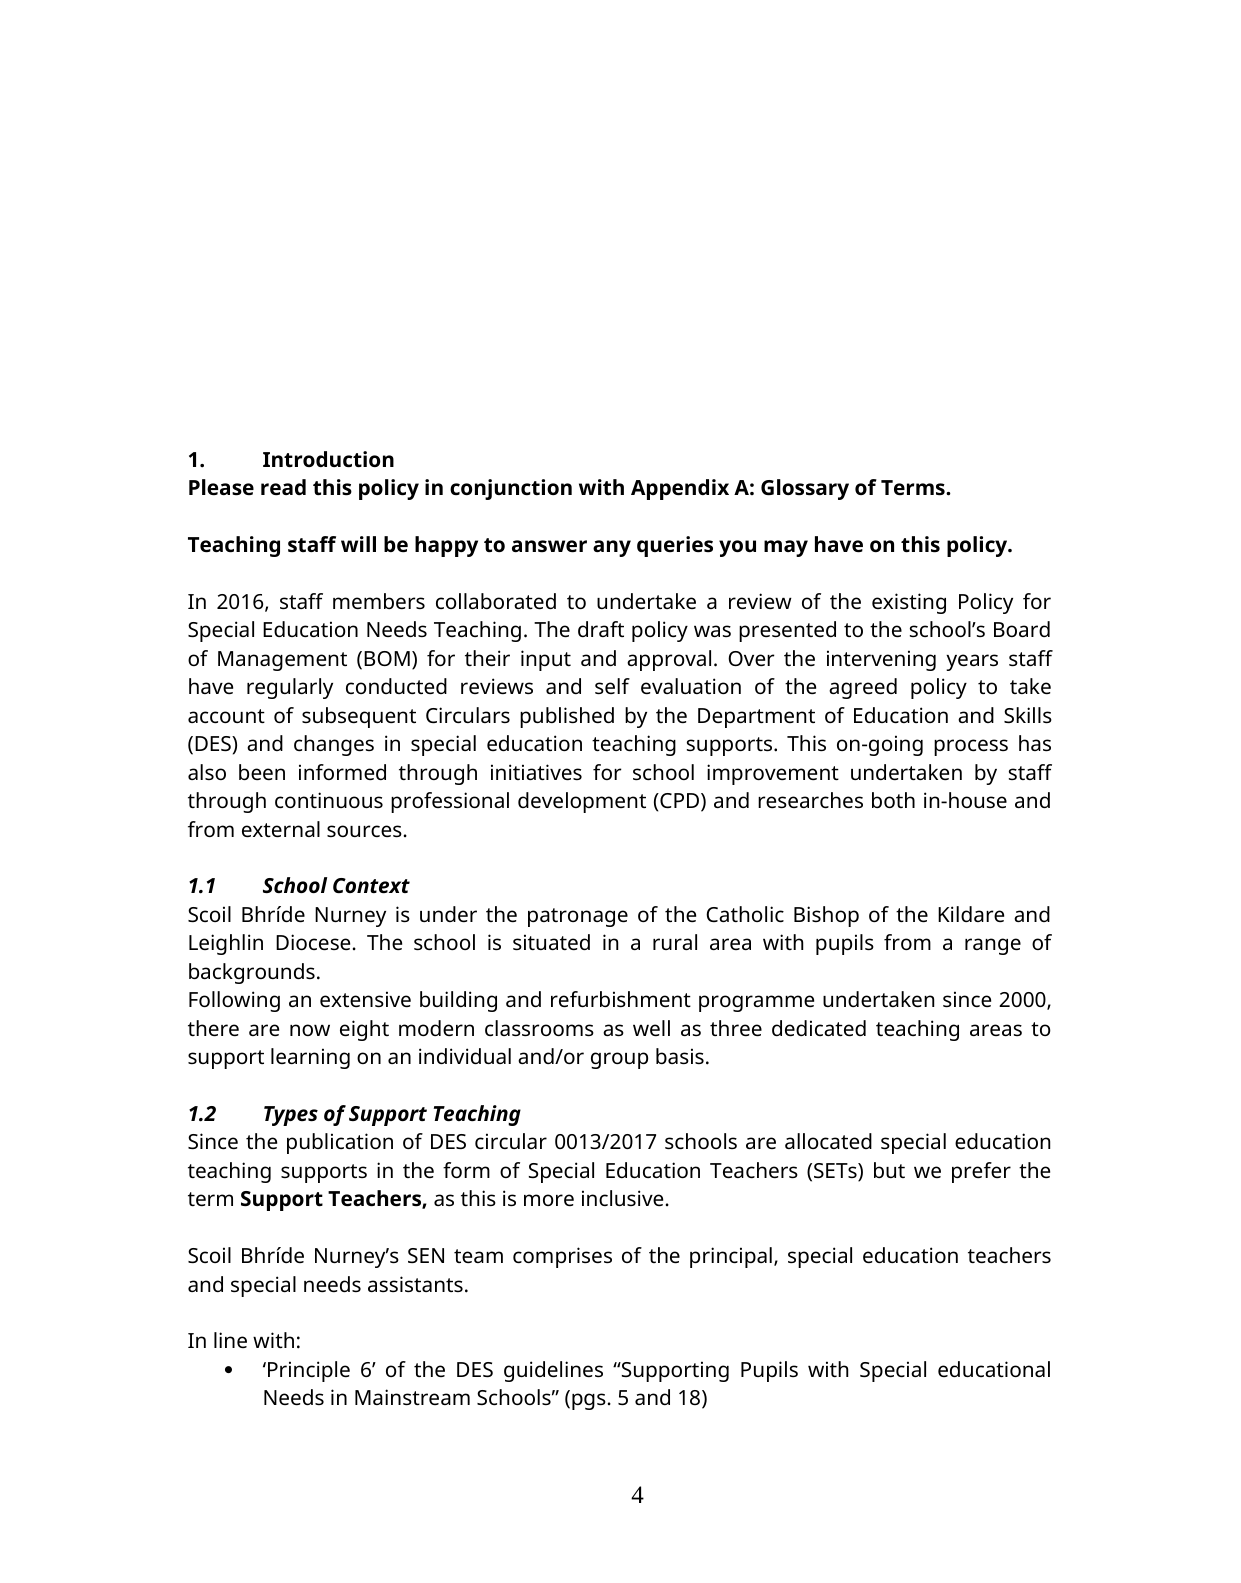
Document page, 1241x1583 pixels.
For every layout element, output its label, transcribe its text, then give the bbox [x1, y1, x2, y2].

text 1.1 School Context [187, 872, 1053, 900]
text In line with: [187, 1327, 1053, 1355]
text Following an extensive building and refurbishment programme undertaken since 2000, there are now eight modern classrooms as well as three dedicated teaching areas to support learning on an individual and/or group basis. [187, 985, 1053, 1071]
text Please read this policy in conjunction with Appendix A: Glossary of Terms. [187, 473, 1053, 502]
text 1.2 Types of Support Teaching [187, 1099, 1053, 1127]
text 1. Introduction [187, 445, 1053, 473]
text Since the publication of DES circular 0013/2017 schools are allocated special education teaching supports in the form of Special Education Teachers (SETs) but we prefer the term Support Teachers, as this is more inclusive. [187, 1127, 1053, 1213]
text Teaching staff will be happy to answer any queries you may have on this policy. [187, 530, 1053, 559]
text In 2016, staff members collaborated to undertake a review of the existing Policy for Special Education Needs Teaching. The draft policy was presented to the school’s Board of Management (BOM) for their input and approval. Over the intervening years staff have regularly conducted reviews and self evaluation of the agreed policy to take account of subsequent Circulars published by the Department of Education and Skills (DES) and changes in special education teaching supports. This on-going process has also been informed through initiatives for school improvement undertaken by staff through continuous professional development (CPD) and researches both in-house and from external sources. [187, 587, 1053, 843]
text Scoil Bhríde Nurney’s SEN team comprises of the principal, special education teachers and special needs assistants. [187, 1241, 1053, 1298]
text Scoil Bhríde Nurney is under the patronage of the Catholic Bishop of the Kildare and Leighlin Diocese. The school is situated in a rural area with pupils from a range of backgrounds. [187, 900, 1053, 985]
list ‘Principle 6’ of the DES guidelines “Supporting Pupils with Special educational Needs in Mainstream Schools” (pgs. 5 and 18) [225, 1355, 1053, 1412]
